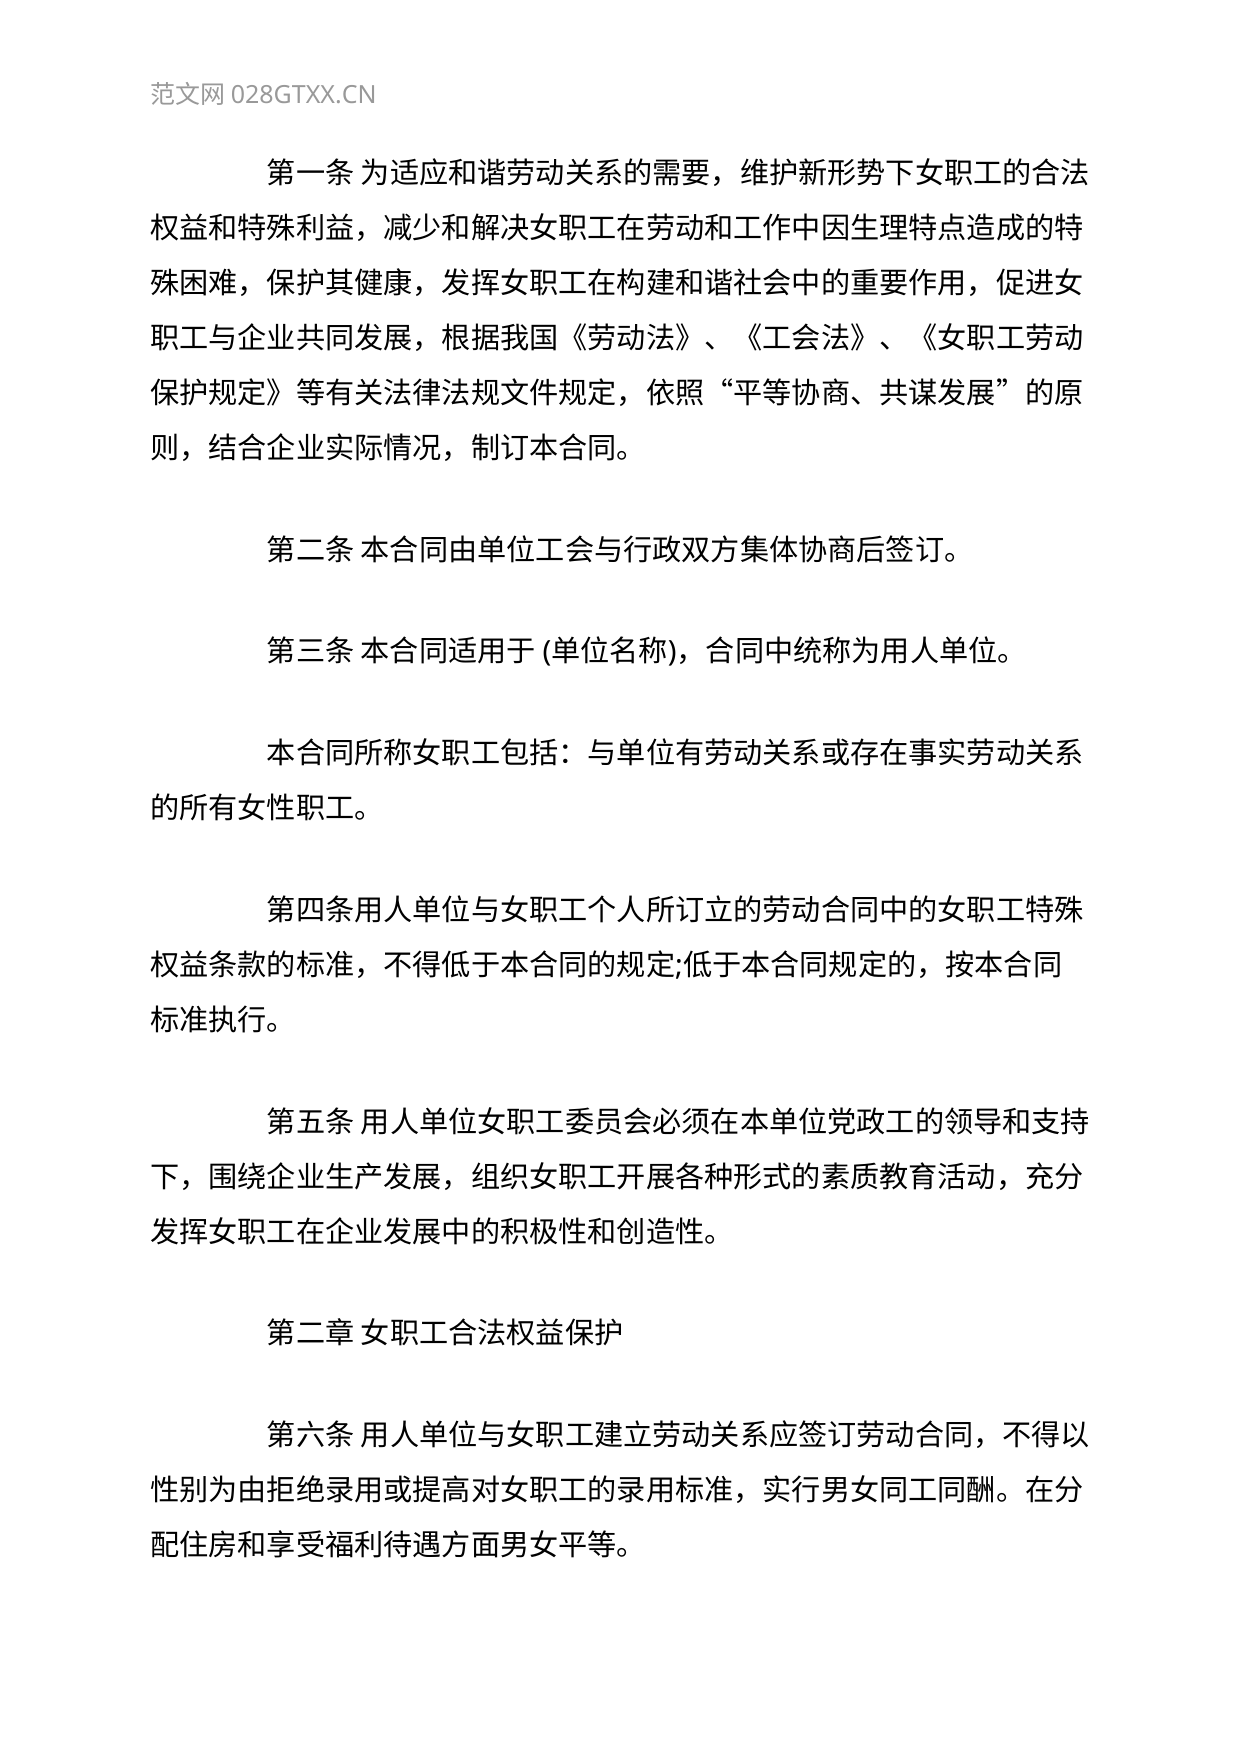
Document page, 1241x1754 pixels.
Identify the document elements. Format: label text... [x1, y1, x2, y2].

text 本合同所称女职工包括：与单位有劳动关系或存在事实劳动关系的所有女性职工。 [150, 730, 1090, 827]
text 第五条 用人单位女职工委员会必须在本单位党政工的领导和支持下，围绕企业生产发展，组织女职工开展各种形式的素质教育活动，充分发挥女职工在企业发展中的积极性和创造性。 [150, 1098, 1090, 1250]
text 第三条 本合同适用于 (单位名称)，合同中统称为用人单位。 [150, 628, 1090, 670]
text 第一条 为适应和谐劳动关系的需要，维护新形势下女职工的合法权益和特殊利益，减少和解决女职工在劳动和工作中因生理特点造成的特殊困难，保护其健康，发挥女职工在构建和谐社会中的重要作用，促进女职工与企业共同发展，根据我国《劳动法》、《工会法》、《女职工劳动保护规定》等有关法律法规文件规定，依照“平等协商、共谋发展”的原则，结合企业实际情况，制订本合同。 [150, 150, 1090, 467]
text 第四条用人单位与女职工个人所订立的劳动合同中的女职工特殊权益条款的标准，不得低于本合同的规定;低于本合同规定的，按本合同标准执行。 [150, 887, 1090, 1039]
text 第二章 女职工合法权益保护 [150, 1310, 1090, 1352]
text 第二条 本合同由单位工会与行政双方集体协商后签订。 [150, 526, 1090, 568]
text 第六条 用人单位与女职工建立劳动关系应签订劳动合同，不得以性别为由拒绝录用或提高对女职工的录用标准，实行男女同工同酬。在分配住房和享受福利待遇方面男女平等。 [150, 1412, 1090, 1564]
